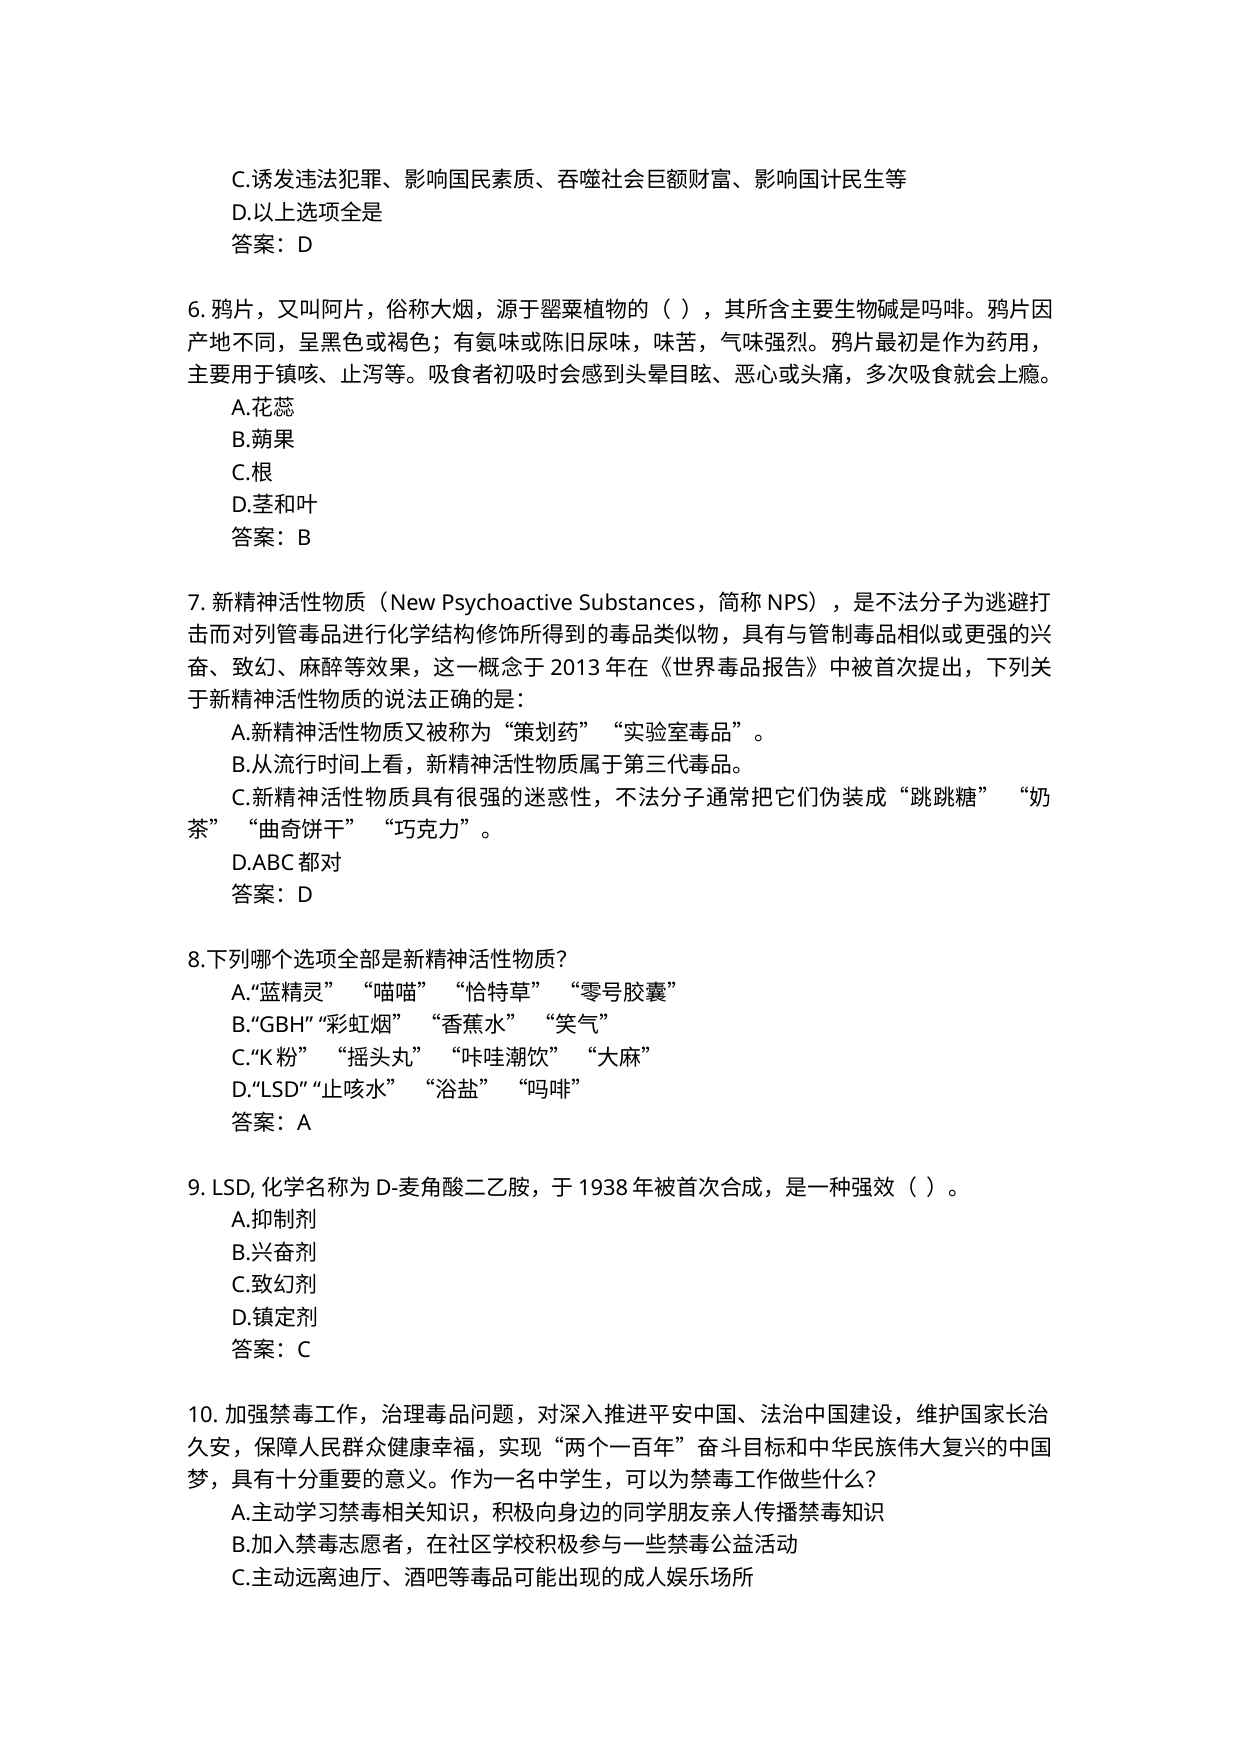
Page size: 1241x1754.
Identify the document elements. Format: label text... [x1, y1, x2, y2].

text C.新精神活性物质具有很强的迷惑性，不法分子通常把它们伪装成“跳跳糖” “奶茶” “曲奇饼干” “巧克力”。 [187, 779, 1053, 844]
text D.“LSD” “止咳水” “浴盐” “吗啡” [187, 1072, 1053, 1104]
text B.加入禁毒志愿者，在社区学校积极参与一些禁毒公益活动 [187, 1527, 1053, 1559]
text D.镇定剂 [187, 1299, 1053, 1332]
text C.“K粉” “摇头丸” “咔哇潮饮” “大麻” [187, 1039, 1053, 1072]
text A.花蕊 [187, 389, 1053, 422]
text D.ABC都对 [187, 844, 1053, 877]
text 9. LSD, 化学名称为D-麦角酸二乙胺，于1938年被首次合成，是一种强效（ ）。 [187, 1169, 1053, 1202]
text B.兴奋剂 [187, 1234, 1053, 1267]
text C.诱发违法犯罪、影响国民素质、吞噬社会巨额财富、影响国计民生等 [187, 162, 1053, 194]
text A.抑制剂 [187, 1202, 1053, 1234]
text 7. 新精神活性物质（New Psychoactive Substances，简称NPS），是不法分子为逃避打击而对列管毒品进行化学结构修饰所得到的毒品类似物，具有与管制毒品相似或更强的兴奋、致幻、麻醉等效果，这一概念于2013年在《世界毒品报告》中被首次提出，下列关于新精神活性物质的说法正确的是： [187, 584, 1053, 714]
text A.主动学习禁毒相关知识，积极向身边的同学朋友亲人传播禁毒知识 [187, 1494, 1053, 1527]
text 答案：C [187, 1332, 1053, 1364]
text 答案：A [187, 1104, 1053, 1137]
text B.从流行时间上看，新精神活性物质属于第三代毒品。 [187, 747, 1053, 779]
text 8.下列哪个选项全部是新精神活性物质？ [187, 942, 1053, 974]
text D.茎和叶 [187, 487, 1053, 519]
text 10. 加强禁毒工作，治理毒品问题，对深入推进平安中国、法治中国建设，维护国家长治久安，保障人民群众健康幸福，实现“两个一百年”奋斗目标和中华民族伟大复兴的中国梦，具有十分重要的意义。作为一名中学生，可以为禁毒工作做些什么？ [187, 1397, 1053, 1494]
text B.“GBH” “彩虹烟” “香蕉水” “笑气” [187, 1007, 1053, 1039]
text C.致幻剂 [187, 1267, 1053, 1299]
text A.“蓝精灵” “喵喵” “恰特草” “零号胶囊” [187, 974, 1053, 1007]
text D.以上选项全是 [187, 194, 1053, 227]
text 答案：D [187, 877, 1053, 909]
text 答案：D [187, 227, 1053, 259]
text 6. 鸦片，又叫阿片，俗称大烟，源于罂粟植物的（ ），其所含主要生物碱是吗啡。鸦片因产地不同，呈黑色或褐色；有氨味或陈旧尿味，味苦，气味强烈。鸦片最初是作为药用，主要用于镇咳、止泻等。吸食者初吸时会感到头晕目眩、恶心或头痛，多次吸食就会上瘾。 [187, 292, 1053, 389]
text C.根 [187, 454, 1053, 487]
text C.主动远离迪厅、酒吧等毒品可能出现的成人娱乐场所 [187, 1559, 1053, 1592]
text A.新精神活性物质又被称为“策划药”“实验室毒品”。 [187, 714, 1053, 747]
text B.蒴果 [187, 422, 1053, 454]
text 答案：B [187, 519, 1053, 552]
